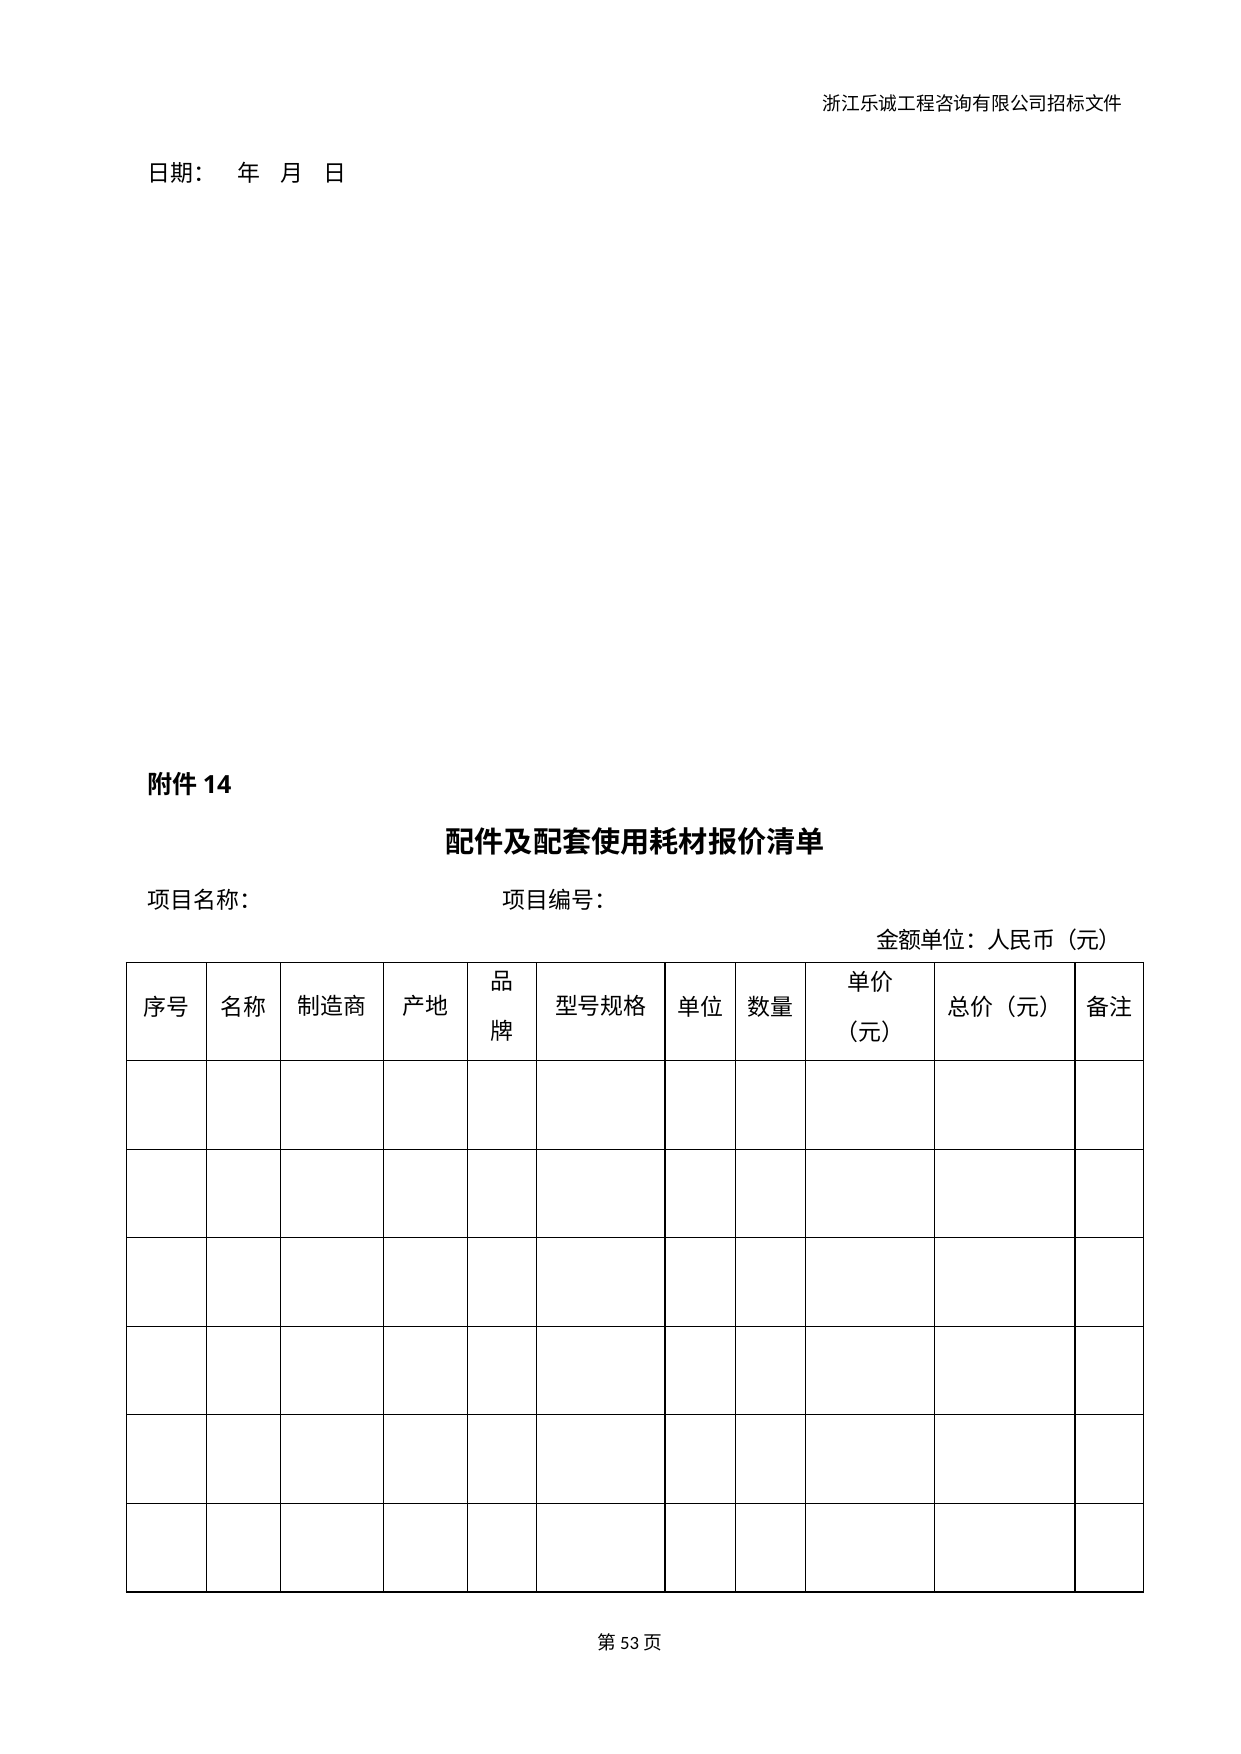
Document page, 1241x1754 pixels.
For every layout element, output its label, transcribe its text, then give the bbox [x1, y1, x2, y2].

table_cell [935, 1061, 1074, 1149]
table_cell [127, 1238, 206, 1326]
table_header 总价（元） [935, 963, 1074, 1060]
table_cell [207, 1061, 280, 1149]
table_header 数量 [736, 963, 805, 1060]
table_cell [736, 1061, 805, 1149]
table_cell [736, 1415, 805, 1503]
table_cell [1076, 1238, 1143, 1326]
table_cell [1076, 1504, 1143, 1591]
table_cell [806, 1504, 934, 1591]
table_cell [1076, 1061, 1143, 1149]
table_header 序号 [127, 963, 206, 1060]
text 附件14 [148, 764, 1122, 801]
table_cell [935, 1504, 1074, 1591]
table_cell [935, 1238, 1074, 1326]
text 项目名称： 项目编号： [148, 882, 1122, 915]
table_cell [127, 1061, 206, 1149]
table_cell [666, 1327, 735, 1414]
table_cell [666, 1504, 735, 1591]
table_cell [666, 1061, 735, 1149]
table_cell [736, 1150, 805, 1237]
table_header 型号规格 [537, 963, 664, 1060]
table_cell [468, 1327, 536, 1414]
table_cell [537, 1327, 664, 1414]
table_cell [537, 1238, 664, 1326]
table_header 备注 [1076, 963, 1143, 1060]
table_cell [1076, 1415, 1143, 1503]
table_cell [207, 1415, 280, 1503]
table_cell [468, 1238, 536, 1326]
table_cell [1076, 1327, 1143, 1414]
table_cell [384, 1150, 467, 1237]
table_cell [281, 1327, 383, 1414]
table_cell [806, 1150, 934, 1237]
text 金额单位：人民币（元） [148, 922, 1122, 955]
table_cell [537, 1150, 664, 1237]
table_cell [537, 1061, 664, 1149]
table_cell [806, 1238, 934, 1326]
table_cell [127, 1150, 206, 1237]
table_cell [281, 1061, 383, 1149]
table_cell [127, 1504, 206, 1591]
table_header 品牌 [468, 963, 536, 1060]
table_cell [127, 1327, 206, 1414]
table_cell [384, 1504, 467, 1591]
table_cell [468, 1150, 536, 1237]
table_cell [207, 1238, 280, 1326]
table_header 产地 [384, 963, 467, 1060]
table_header 名称 [207, 963, 280, 1060]
table_cell [935, 1150, 1074, 1237]
table_cell [935, 1415, 1074, 1503]
table_cell [1076, 1150, 1143, 1237]
table_cell [384, 1238, 467, 1326]
table_cell [666, 1238, 735, 1326]
table_header 单位 [666, 963, 735, 1060]
table_cell [537, 1504, 664, 1591]
table_cell [806, 1061, 934, 1149]
text 日期： 年 月 日 [148, 148, 1122, 189]
table_cell [207, 1504, 280, 1591]
table_cell [207, 1150, 280, 1237]
table_cell [806, 1415, 934, 1503]
table_cell [384, 1415, 467, 1503]
table_cell [281, 1504, 383, 1591]
table_cell [468, 1061, 536, 1149]
table_cell [468, 1415, 536, 1503]
text 配件及配套使用耗材报价清单 [148, 819, 1122, 861]
table_cell [736, 1504, 805, 1591]
table_cell [736, 1238, 805, 1326]
table_cell [736, 1327, 805, 1414]
table_cell [207, 1327, 280, 1414]
table_cell [666, 1415, 735, 1503]
table_cell [935, 1327, 1074, 1414]
table_cell [468, 1504, 536, 1591]
table_cell [384, 1327, 467, 1414]
table_cell [281, 1238, 383, 1326]
table_cell [666, 1150, 735, 1237]
table_cell [806, 1327, 934, 1414]
table_cell [384, 1061, 467, 1149]
table_cell [127, 1415, 206, 1503]
table_cell [281, 1415, 383, 1503]
table_header 制造商 [281, 963, 383, 1060]
table_header 单价（元） [806, 963, 934, 1060]
table_cell [281, 1150, 383, 1237]
table_cell [537, 1415, 664, 1503]
